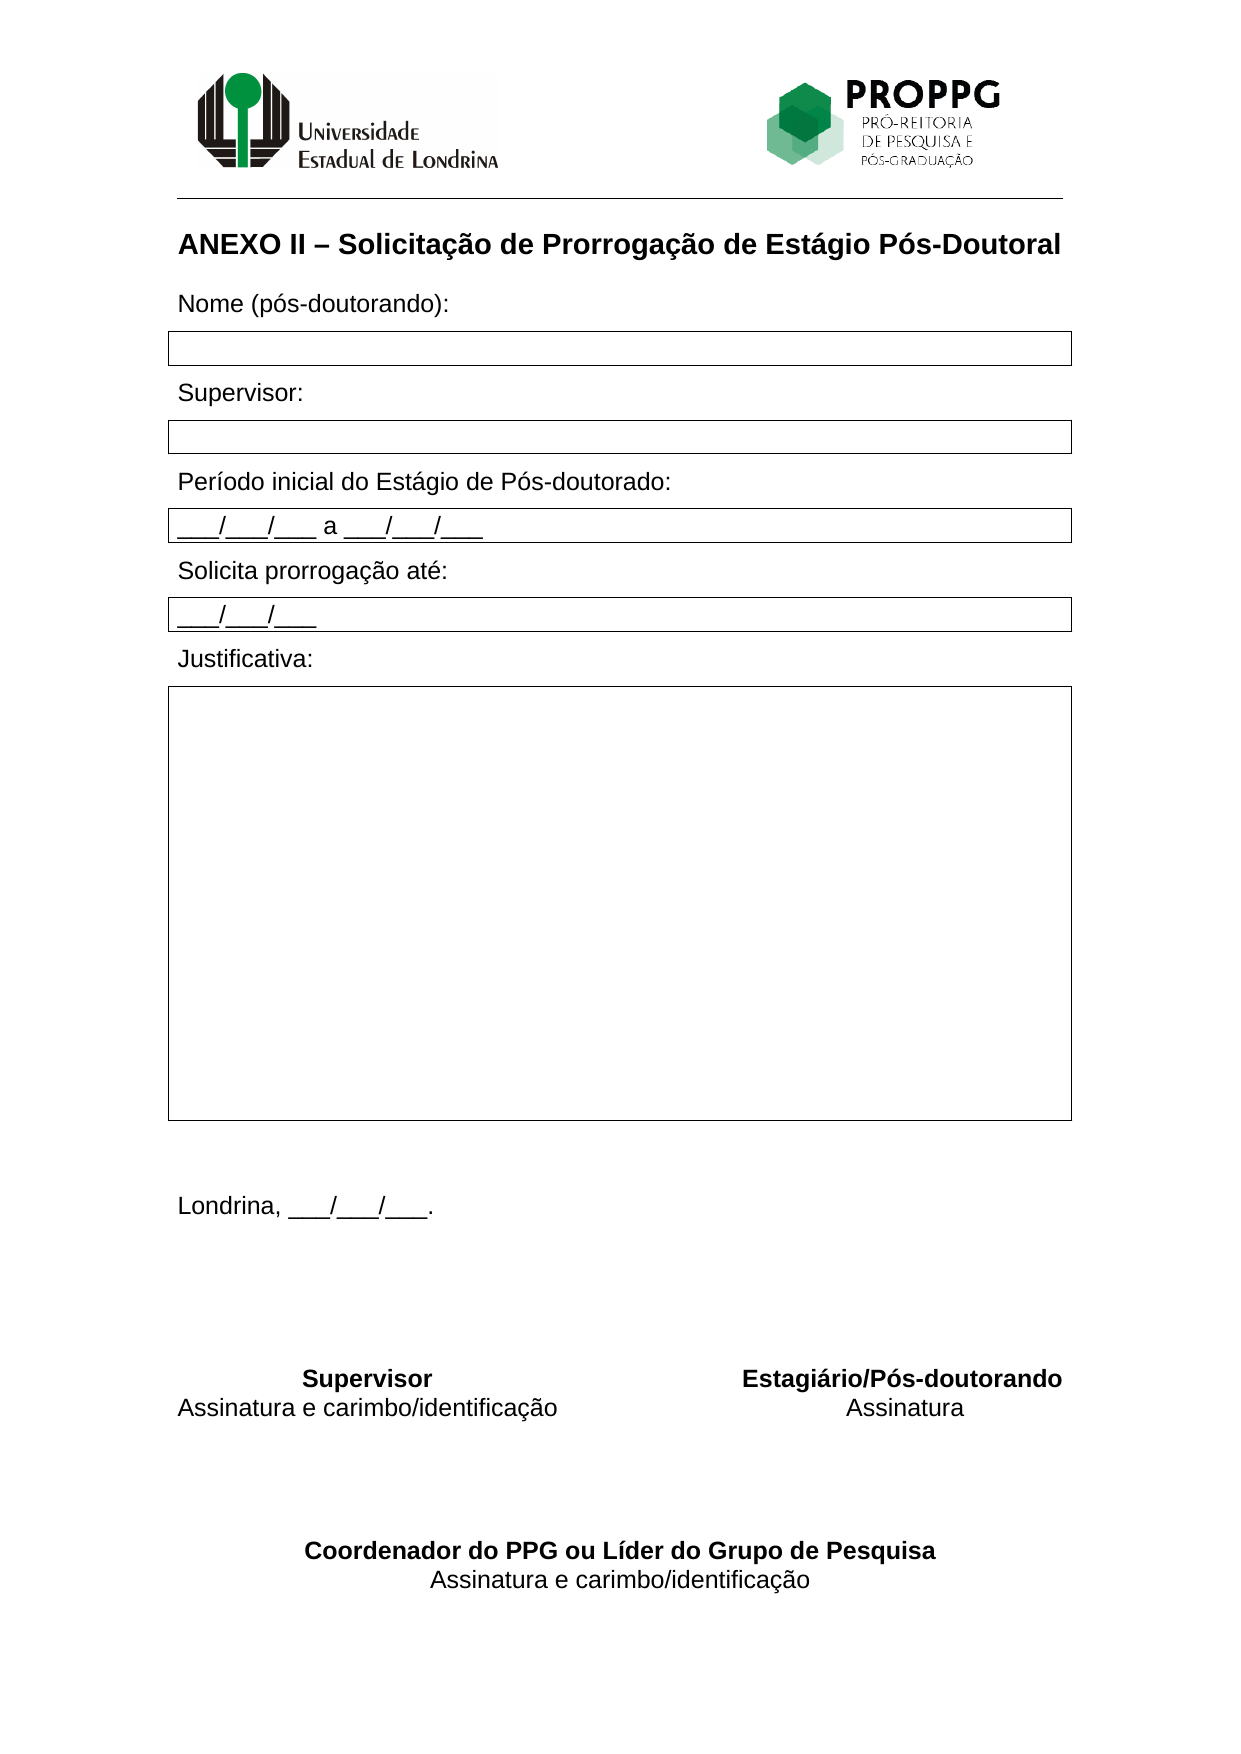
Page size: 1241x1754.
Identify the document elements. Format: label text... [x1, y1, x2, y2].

text ANEXO II – Solicitação de Prorrogação de Estágio Pós-Doutoral [177, 227, 1063, 260]
text Nome (pós-doutorando): [177, 289, 1063, 318]
text Justificativa: [177, 644, 1063, 673]
text Solicita prorrogação até: [177, 556, 1063, 584]
picture [767, 75, 1002, 168]
text Assinatura e carimbo/identificação [162, 1565, 1078, 1594]
text Supervisor: [177, 378, 1063, 407]
text Coordenador do PPG ou Líder do Grupo de Pesquisa [162, 1536, 1078, 1565]
text Londrina, ___/___/___. [177, 1191, 1063, 1220]
text Supervisor Estagiário/Pós-doutorando [177, 1364, 1107, 1393]
text ___/___/___ a ___/___/___ [169, 509, 1071, 542]
text ___/___/___ [169, 598, 1071, 631]
text Período inicial do Estágio de Pós-doutorado: [177, 467, 1063, 496]
text Assinatura e carimbo/identificação Assinatura [177, 1393, 1033, 1421]
picture [197, 73, 498, 168]
